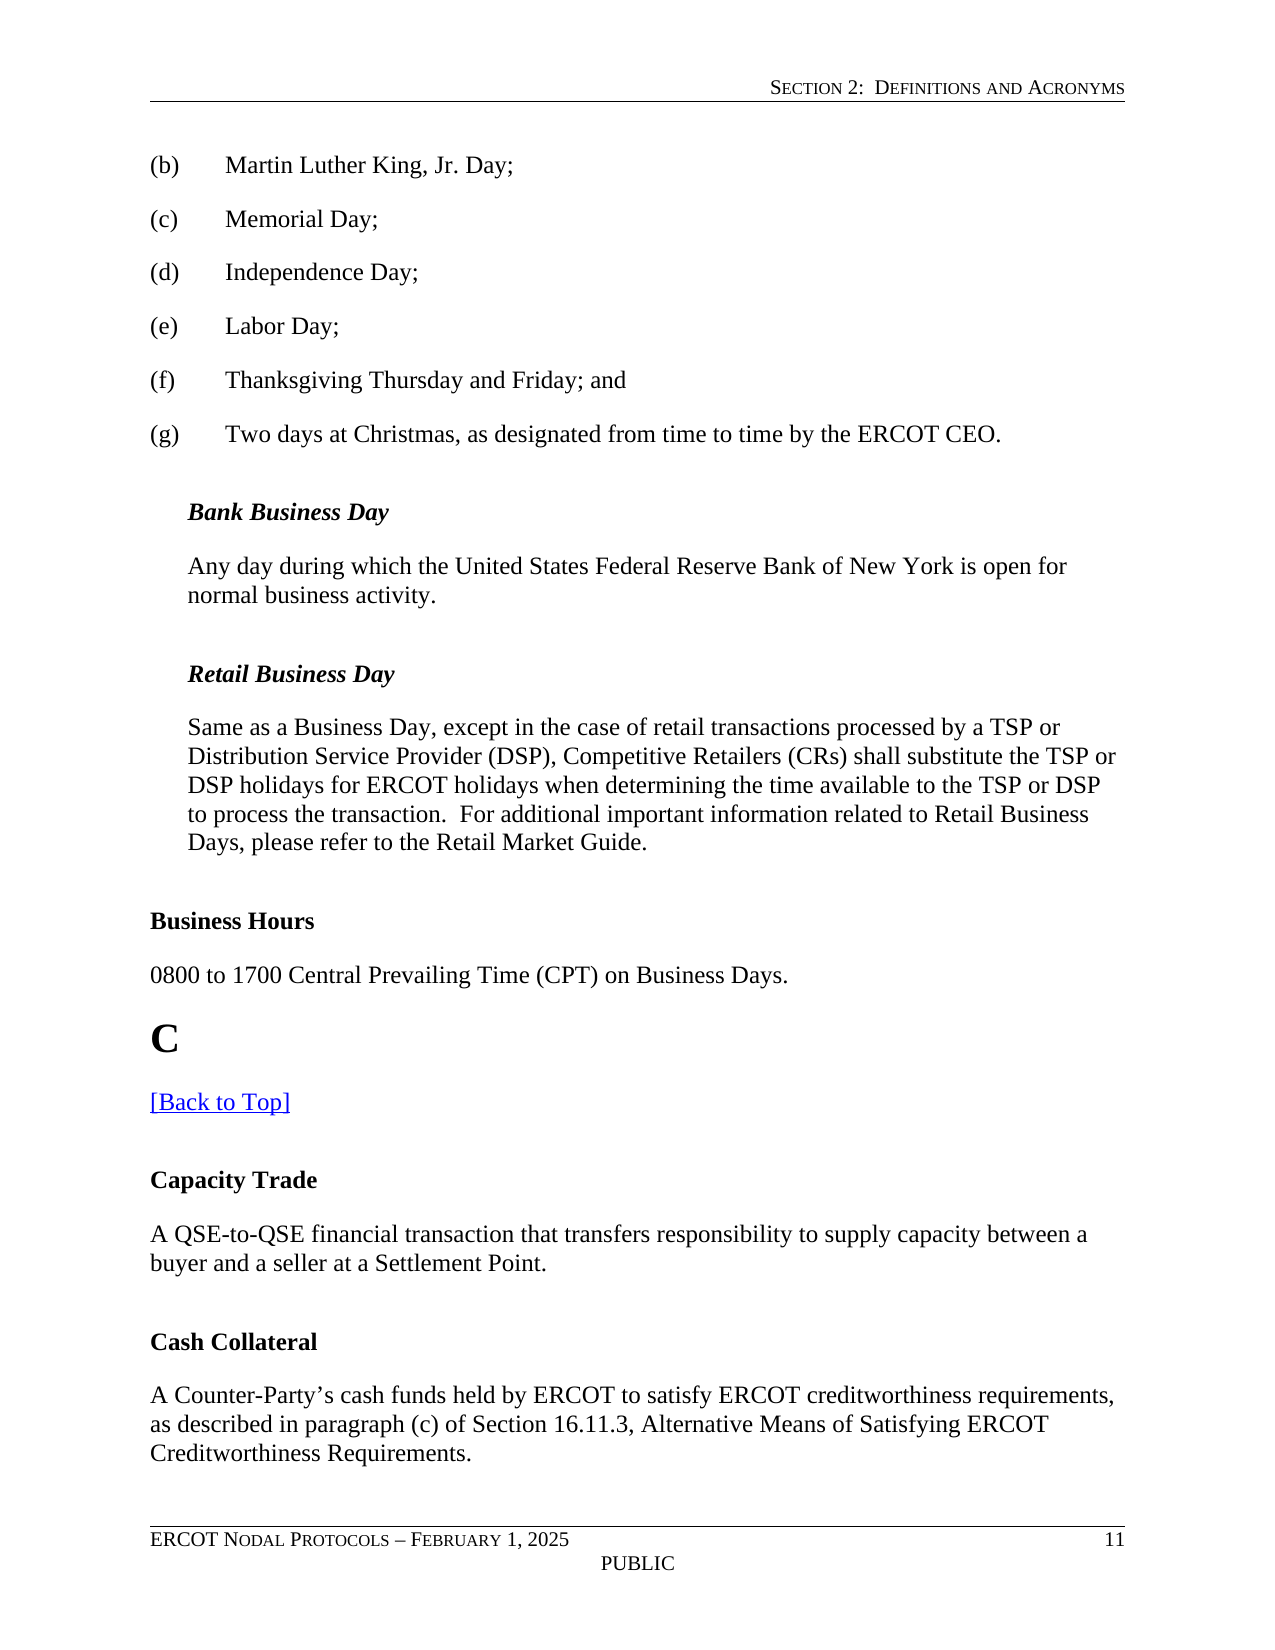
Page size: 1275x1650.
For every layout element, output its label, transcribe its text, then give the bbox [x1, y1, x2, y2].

list (c) Memorial Day; [150, 204, 1125, 232]
text Cash Collateral [150, 1327, 1125, 1355]
text A Counter-Party’s cash funds held by ERCOT to satisfy ERCOT creditworthiness requirements, as described in paragraph (c) of Section 16.11.3, Alternative Means of Satisfying ERCOT Creditworthiness Requirements. [150, 1380, 1125, 1467]
text 0800 to 1700 Central Prevailing Time (CPT) on Business Days. [150, 960, 1125, 989]
text Bank Business Day [187, 497, 1125, 526]
list (g) Two days at Christmas, as designated from time to time by the ERCOT CEO. [150, 419, 1125, 447]
list (f) Thanksgiving Thursday and Friday; and [150, 365, 1125, 394]
list [Back to Top] [150, 1087, 1125, 1115]
text C [150, 1014, 1125, 1062]
text Business Hours [150, 906, 1125, 935]
text Capacity Trade [150, 1165, 1125, 1194]
list (b) Martin Luther King, Jr. Day; [150, 150, 1125, 179]
text Any day during which the United States Federal Reserve Bank of New York is open for normal business activity. [187, 551, 1125, 609]
text Same as a Business Day, except in the case of retail transactions processed by a TSP or Distribution Service Provider (DSP), Competitive Retailers (CRs) shall substitute the TSP or DSP holidays for ERCOT holidays when determining the time available to the TSP or DSP to process the transaction. For additional important information related to Retail Business Days, please refer to the Retail Market Guide. [187, 712, 1125, 856]
list (e) Labor Day; [150, 311, 1125, 340]
text A QSE-to-QSE financial transaction that transfers responsibility to supply capacity between a buyer and a seller at a Settlement Point. [150, 1219, 1125, 1277]
text Retail Business Day [187, 659, 1125, 687]
list (d) Independence Day; [150, 257, 1125, 286]
